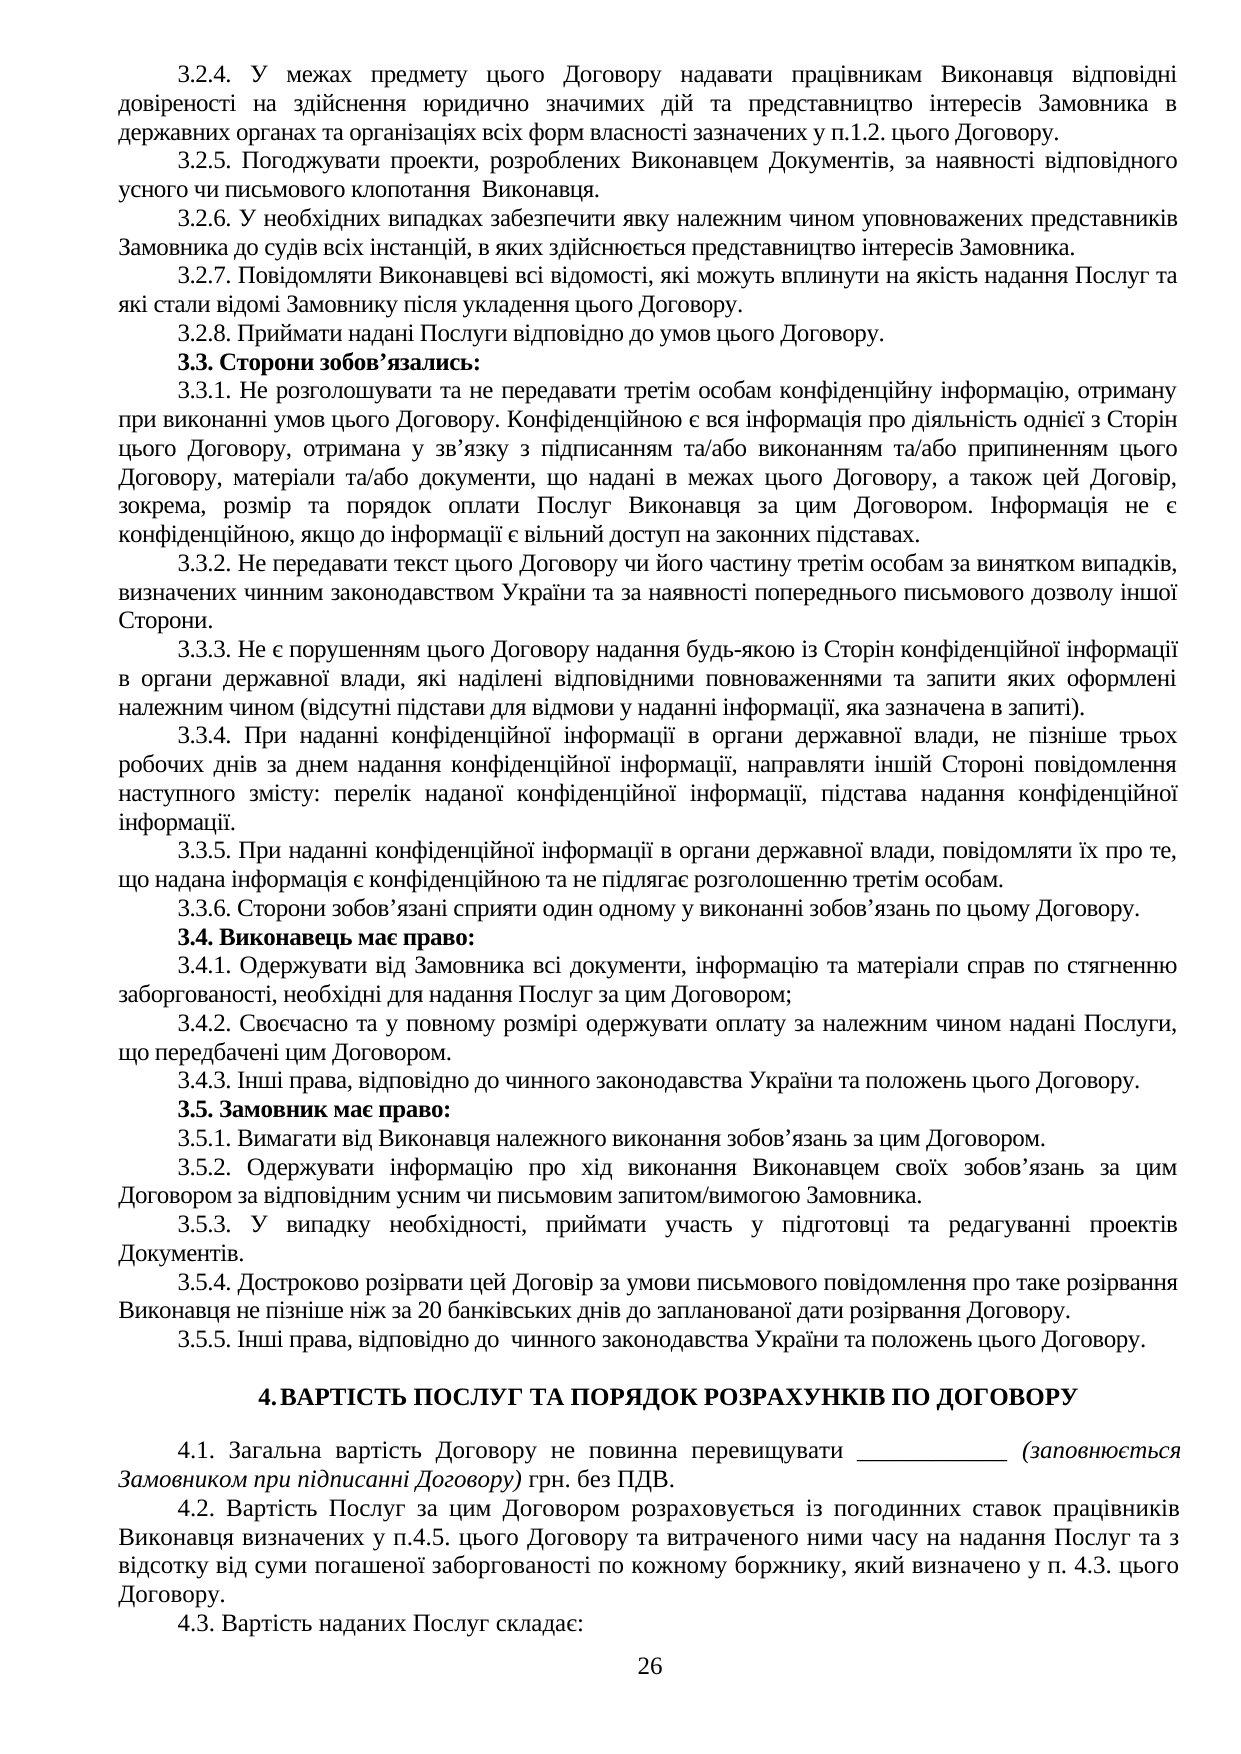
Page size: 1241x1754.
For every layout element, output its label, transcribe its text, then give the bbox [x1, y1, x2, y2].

text 3.3.5. При наданні конфіденційної інформації в органи державної влади, повідомляти їх про те, що надана інформація є конфіденційною та не підлягає розголошенню третім особам. [118, 835, 1178, 893]
text 4.2. Вартість Послуг за цим Договором розраховується із погодинних ставок працівників Виконавця визначених у п.4.5. цього Договору та витраченого ними часу на надання Послуг та з відсотку від суми погашеної заборгованості по кожному боржнику, який визначено у п. 4.3. цього Договору. [118, 1493, 1181, 1608]
text 3.5.1. Вимагати від Виконавця належного виконання зобов’язань за цим Договором. [118, 1123, 1178, 1152]
text 3.3.4. При наданні конфіденційної інформації в органи державної влади, не пізніше трьох робочих днів за днем надання конфіденційної інформації, направляти іншій Стороні повідомлення наступного змісту: перелік наданої конфіденційної інформації, підстава надання конфіденційної інформації. [118, 720, 1178, 835]
text 3.5.4. Достроково розірвати цей Договір за умови письмового повідомлення про таке розірвання Виконавця не пізніше ніж за 20 банківських днів до запланованої дати розірвання Договору. [118, 1267, 1178, 1324]
text 3.2.7. Повідомляти Виконавцеві всі відомості, які можуть вплинути на якість надання Послуг та які стали відомі Замовнику після укладення цього Договору. [118, 260, 1178, 318]
text 3.3. Сторони зобов’язались: [118, 347, 1178, 375]
list ВАРТІСТЬ ПОСЛУГ ТА ПОРЯДОК РОЗРАХУНКІВ ПО ДОГОВОРУ [156, 1382, 1181, 1410]
text 4.1. Загальна вартість Договору не повинна перевищувати ____________ (заповнюється Замовником при підписанні Договору) грн. без ПДВ. [118, 1435, 1181, 1493]
text 3.2.6. У необхідних випадках забезпечити явку належним чином уповноважених представників Замовника до судів всіх інстанцій, в яких здійснюється представництво інтересів Замовника. [118, 203, 1178, 260]
text 3.3.1. Не розголошувати та не передавати третім особам конфіденційну інформацію, отриману при виконанні умов цього Договору. Конфіденційною є вся інформація про діяльність однієї з Сторін цього Договору, отримана у зв’язку з підписанням та/або виконанням та/або припиненням цього Договору, матеріали та/або документи, що надані в межах цього Договору, а також цей Договір, зокрема, розмір та порядок оплати Послуг Виконавця за цим Договором. Інформація не є конфіденційною, якщо до інформації є вільний доступ на законних підставах. [118, 375, 1178, 548]
text 3.5. Замовник має право: [118, 1094, 1178, 1123]
text 3.5.3. У випадку необхідності, приймати участь у підготовці та редагуванні проектів Документів. [118, 1209, 1178, 1267]
text 3.3.2. Не передавати текст цього Договору чи його частину третім особам за винятком випадків, визначених чинним законодавством України та за наявності попереднього письмового дозволу іншої Сторони. [118, 548, 1178, 634]
text 3.4. Виконавець має право: [118, 922, 1178, 950]
text 3.5.2. Одержувати інформацію про хід виконання Виконавцем своїх зобов’язань за цим Договором за відповідним усним чи письмовим запитом/вимогою Замовника. [118, 1152, 1178, 1209]
text 3.3.3. Не є порушенням цього Договору надання будь-якою із Сторін конфіденційної інформації в органи державної влади, які наділені відповідними повноваженнями та запити яких оформлені належним чином (відсутні підстави для відмови у наданні інформації, яка зазначена в запиті). [118, 634, 1178, 720]
text 3.4.1. Одержувати від Замовника всі документи, інформацію та матеріали справ по стягненню заборгованості, необхідні для надання Послуг за цим Договором; [118, 950, 1178, 1008]
text 4.3. Вартість наданих Послуг складає: [118, 1608, 1181, 1637]
text 3.3.6. Сторони зобов’язані сприяти один одному у виконанні зобов’язань по цьому Договору. [118, 893, 1178, 922]
text 3.4.2. Своєчасно та у повному розмірі одержувати оплату за належним чином надані Послуги, що передбачені цим Договором. [118, 1008, 1178, 1065]
text 3.4.3. Інші права, відповідно до чинного законодавства України та положень цього Договору. [118, 1065, 1178, 1094]
text 3.5.5. Інші права, відповідно до чинного законодавства України та положень цього Договору. [118, 1324, 1178, 1353]
text 3.2.5. Погоджувати проекти, розроблених Виконавцем Документів, за наявності відповідного усного чи письмового клопотання Виконавця. [118, 145, 1178, 203]
text 3.2.4. У межах предмету цього Договору надавати працівникам Виконавця відповідні довіреності на здійснення юридично значимих дій та представництво інтересів Замовника в державних органах та організаціях всіх форм власності зазначених у п.1.2. цього Договору. [118, 59, 1178, 145]
text 3.2.8. Приймати надані Послуги відповідно до умов цього Договору. [118, 318, 1178, 347]
